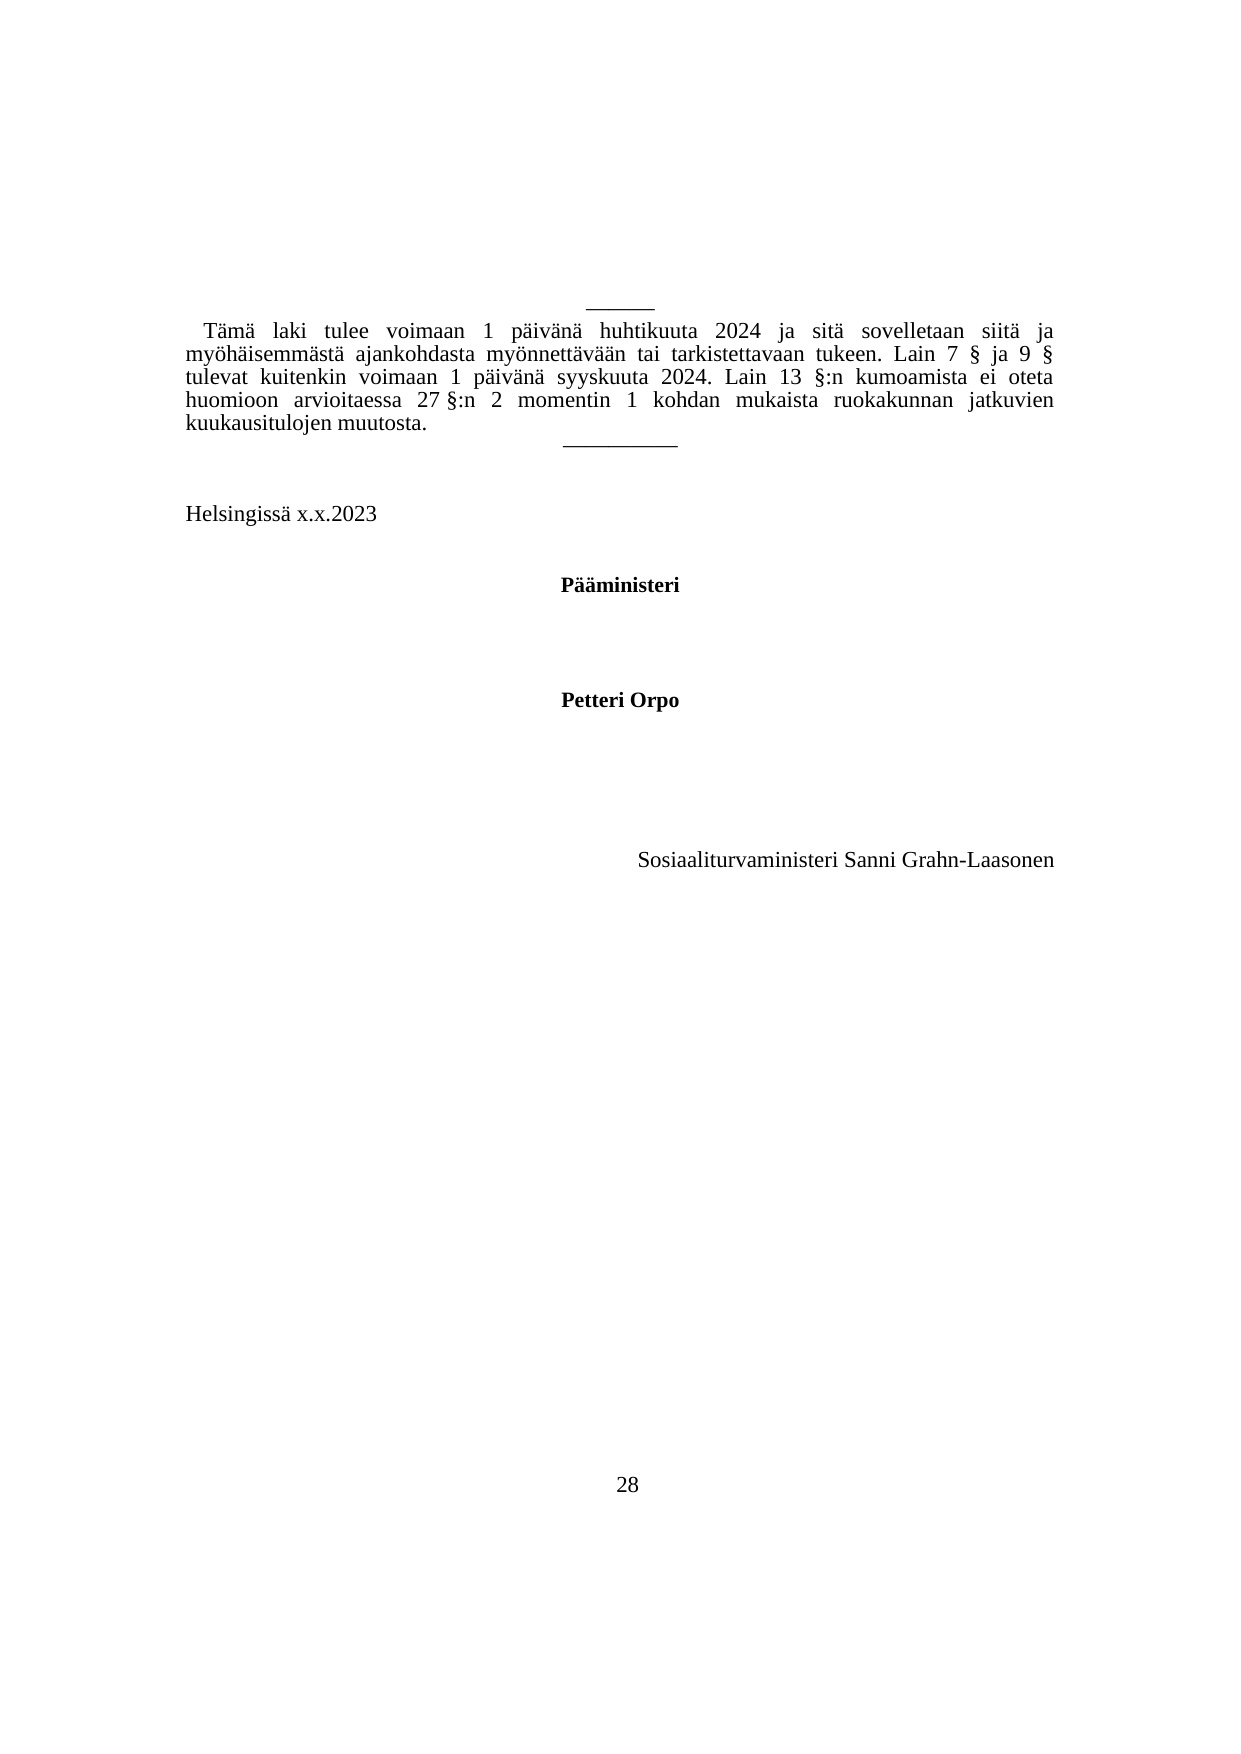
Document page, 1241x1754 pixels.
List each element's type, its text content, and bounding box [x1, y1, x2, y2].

text Sosiaaliturvaministeri Sanni Grahn-Laasonen [185, 849, 1055, 872]
text Petteri Orpo [185, 689, 1055, 712]
